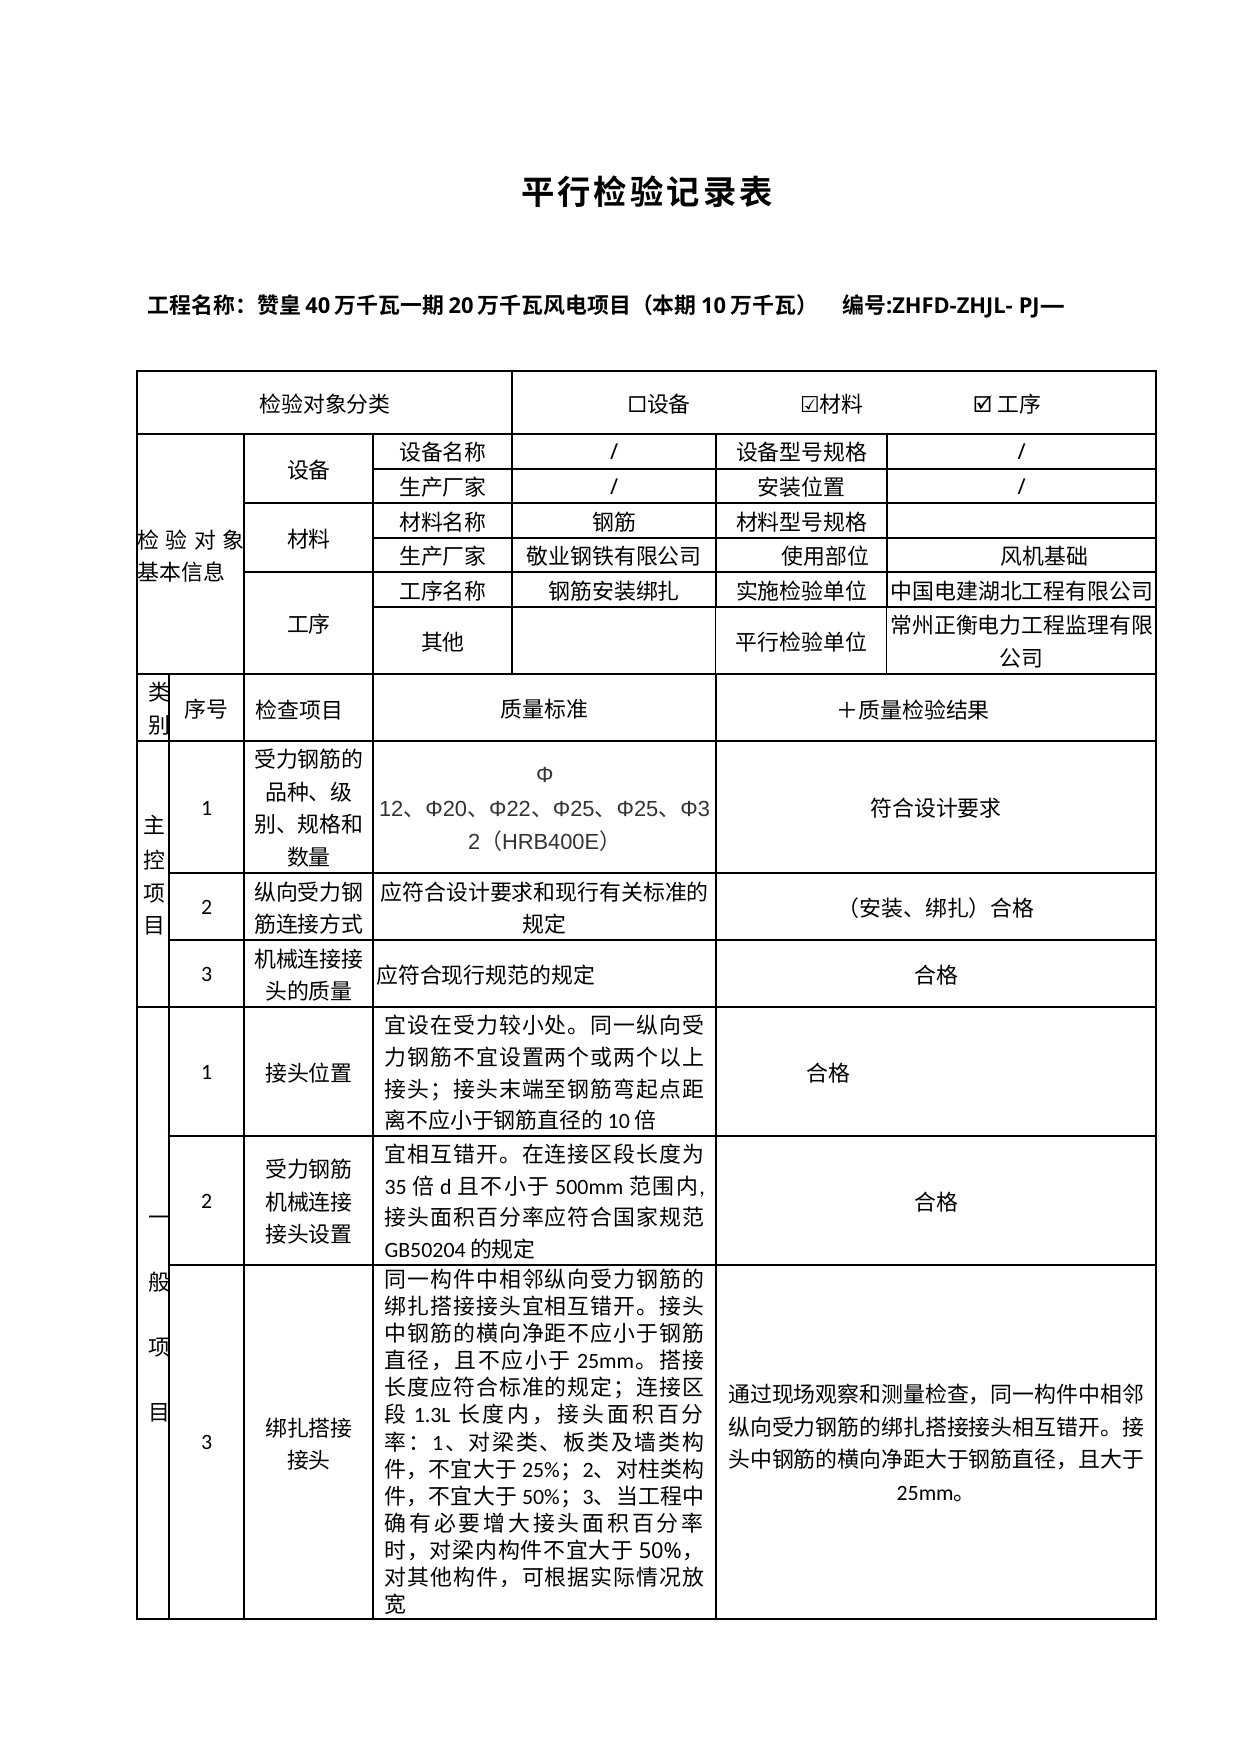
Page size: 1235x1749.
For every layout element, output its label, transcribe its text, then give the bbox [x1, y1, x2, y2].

table_cell 符合设计要求 [717, 742, 1155, 872]
table_cell 1 [170, 742, 243, 872]
table_cell 设备 [245, 435, 372, 502]
table_cell 合格 [717, 1008, 1155, 1135]
table_cell [513, 608, 715, 673]
table_cell 设备名称 [374, 435, 511, 467]
table_cell 风机基础 [888, 539, 1155, 571]
table_cell 2 [170, 1137, 243, 1264]
table_cell 绑扎搭接 接头 [245, 1266, 372, 1618]
table_cell 其他 [374, 608, 511, 673]
table_cell 一 般 项 目 [138, 1008, 168, 1618]
table_cell 合格 [717, 1137, 1155, 1264]
table_cell 设备型号规格 [717, 435, 886, 467]
table_cell 检查项目 [245, 675, 372, 740]
table_cell 序号 [170, 675, 243, 740]
table_cell 应符合设计要求和现行有关标准的规定 [374, 874, 715, 939]
table_cell 生产厂家 [374, 539, 511, 571]
table_cell 工序 [245, 573, 372, 673]
table_cell 中国电建湖北工程有限公司 [888, 573, 1155, 606]
table_cell 工序名称 [374, 573, 511, 606]
table_cell [888, 504, 1155, 537]
table_header 检验对象分类 [138, 372, 511, 433]
table_cell 受力钢筋机械连接接头设置 [245, 1137, 372, 1264]
table_cell 主 控 项 目 [138, 742, 168, 1006]
table_cell 类别 [138, 675, 168, 740]
table_cell 钢筋安装绑扎 [513, 573, 715, 606]
table_cell / [888, 435, 1155, 467]
table_cell 敬业钢铁有限公司 [513, 539, 715, 571]
table_cell 生产厂家 [374, 470, 511, 502]
table_cell 受力钢筋的品种、级别、规格和数量 [245, 742, 372, 872]
table_cell 通过现场观察和测量检查，同一构件中相邻纵向受力钢筋的绑扎搭接接头相互错开。接头中钢筋的横向净距大于钢筋直径，且大于25mm。 [717, 1266, 1155, 1618]
table_cell 2 [170, 874, 243, 939]
table_cell （安装、绑扎）合格 [717, 874, 1155, 939]
table_cell 常州正衡电力工程监理有限公司 [887, 608, 1155, 673]
table_cell 1 [170, 1008, 243, 1135]
table_cell 合格 [717, 941, 1155, 1006]
table_cell 3 [170, 1266, 243, 1618]
table_cell Φ12、Φ20、Φ22、Φ25、Φ25、Φ32（HRB400E） [374, 742, 715, 872]
table_cell / [513, 470, 715, 502]
table_cell 材料型号规格 [717, 504, 886, 537]
table_header 设备 ☑材料 工序 [513, 372, 1155, 433]
table_cell 检验对象基本信息 [138, 435, 243, 673]
table_cell 安装位置 [717, 470, 886, 502]
table_cell 宜设在受力较小处。同一纵向受力钢筋不宜设置两个或两个以上接头；接头末端至钢筋弯起点距离不应小于钢筋直径的10倍 [374, 1008, 715, 1135]
text 工程名称：赞皇40万千瓦一期20万千瓦风电项目（本期10万千瓦） 编号:ZHFD-ZHJL- PJ— [148, 271, 1146, 336]
table_cell 应符合现行规范的规定 [374, 941, 715, 1006]
table_cell 3 [170, 941, 243, 1006]
table_cell 使用部位 [717, 539, 886, 571]
table_cell 同一构件中相邻纵向受力钢筋的绑扎搭接接头宜相互错开。接头中钢筋的横向净距不应小于钢筋直径，且不应小于25mm。搭接长度应符合标准的规定；连接区段1.3L长度内，接头面积百分率：1、对梁类、板类及墙类构件，不宜大于25%；2、对柱类构件，不宜大于50%；3、当工程中确有必要增大接头面积百分率时，对梁内构件不宜大于50%，对其他构件，可根据实际情况放宽 [374, 1266, 715, 1618]
table_cell 宜相互错开。在连接区段长度为35倍d且不小于500mm范围内,接头面积百分率应符合国家规范GB50204的规定 [374, 1137, 715, 1264]
table_cell ＋质量检验结果 [717, 675, 1155, 740]
table_cell 机械连接接头的质量 [245, 941, 372, 1006]
table_cell 接头位置 [245, 1008, 372, 1135]
table_cell 钢筋 [513, 504, 715, 537]
table_cell 纵向受力钢筋连接方式 [245, 874, 372, 939]
table_cell 材料名称 [374, 504, 511, 537]
text 平行检验记录表 [148, 158, 1146, 223]
table_cell / [888, 470, 1155, 502]
table_cell 平行检验单位 [716, 608, 886, 673]
table_cell 材料 [245, 504, 372, 571]
table_cell / [513, 435, 715, 467]
table_cell 质量标准 [374, 675, 715, 740]
table_cell 实施检验单位 [717, 573, 886, 606]
